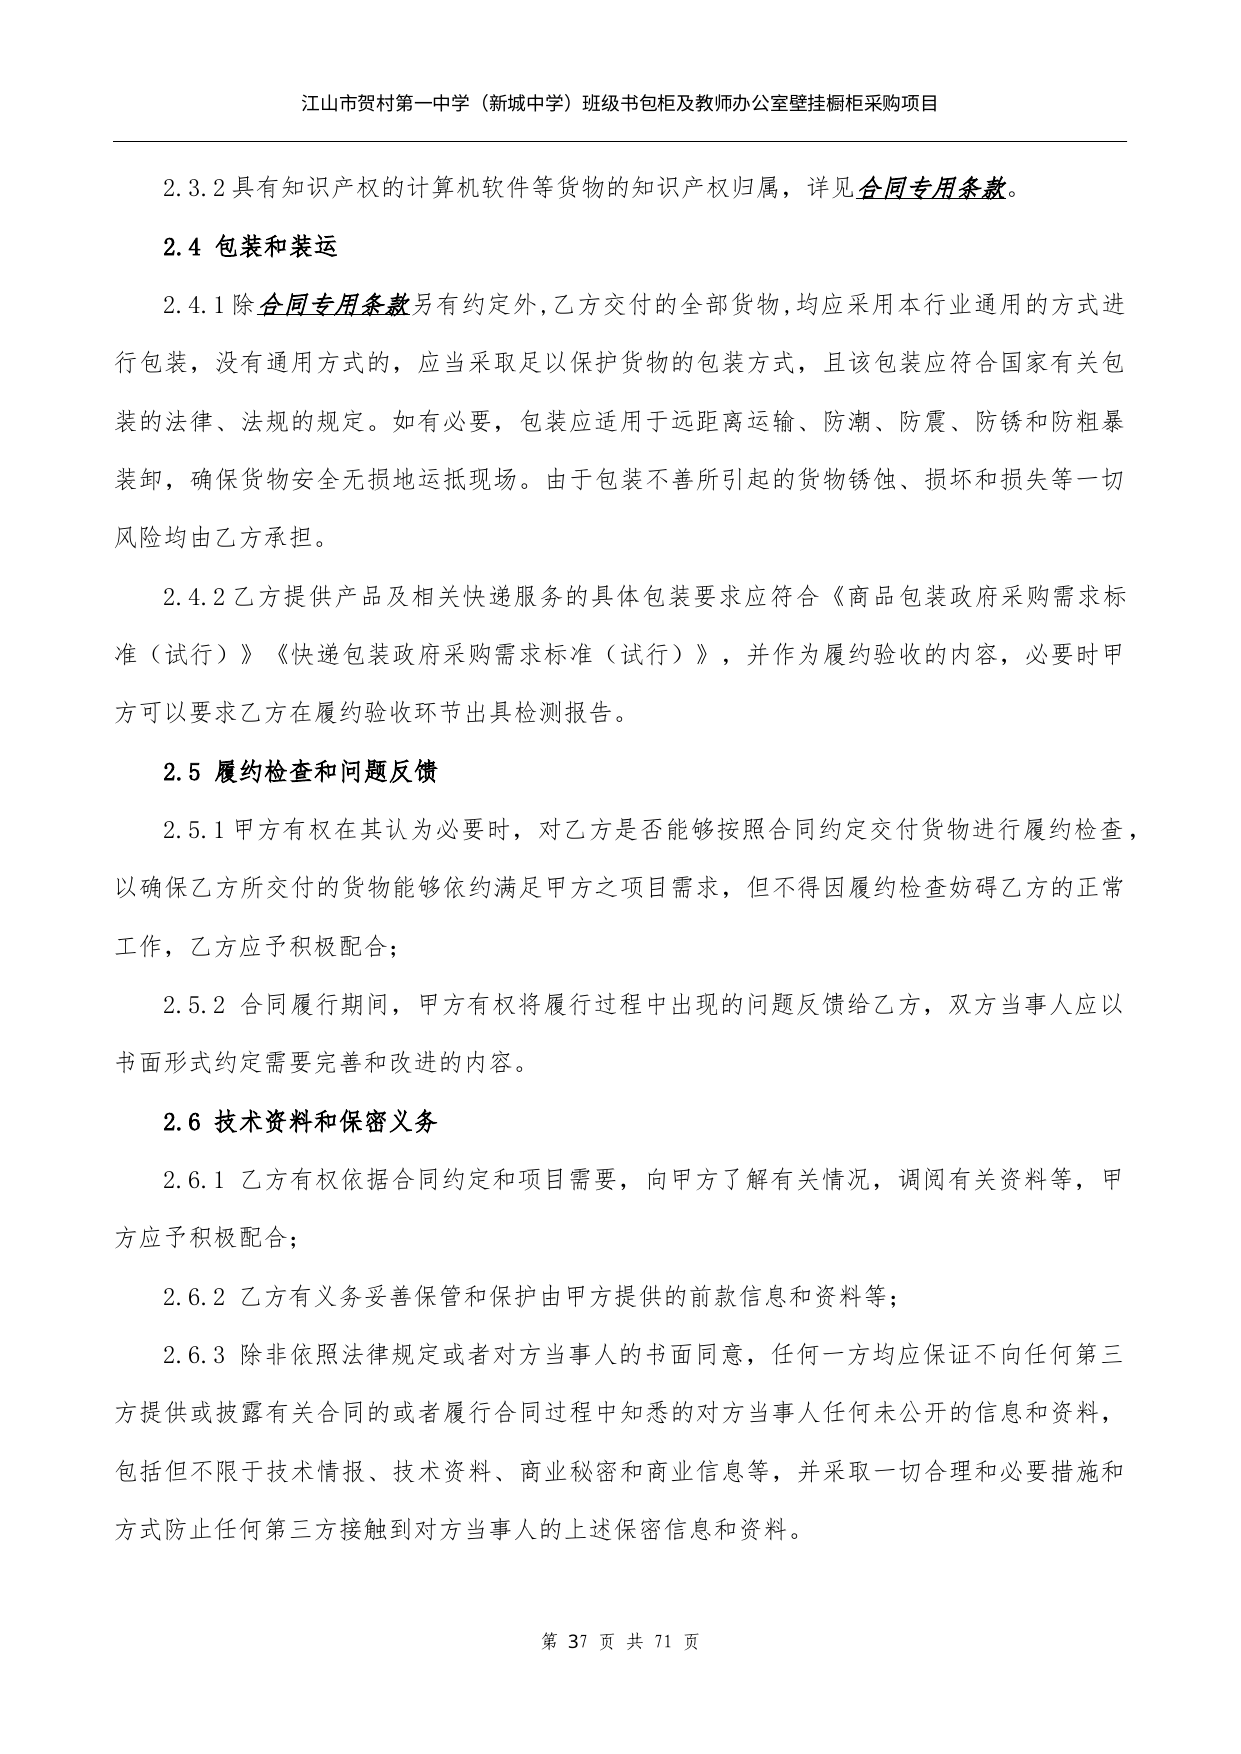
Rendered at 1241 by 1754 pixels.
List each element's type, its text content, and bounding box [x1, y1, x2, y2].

text 2.4 包装和装运 [113, 208, 1127, 267]
text 2.6.2 乙方有义务妥善保管和保护由甲方提供的前款信息和资料等； [113, 1258, 1127, 1317]
text 2.5 履约检查和问题反馈 [113, 733, 1127, 792]
text 2.5.2 合同履行期间，甲方有权将履行过程中出现的问题反馈给乙方，双方当事人应以书面形式约定需要完善和改进的内容。 [113, 967, 1127, 1083]
text 2.4.2乙方提供产品及相关快递服务的具体包装要求应符合《商品包装政府采购需求标准（试行）》《快递包装政府采购需求标准（试行）》，并作为履约验收的内容，必要时甲方可以要求乙方在履约验收环节出具检测报告。 [113, 558, 1127, 733]
text 2.5.1甲方有权在其认为必要时，对乙方是否能够按照合同约定交付货物进行履约检查，以确保乙方所交付的货物能够依约满足甲方之项目需求，但不得因履约检查妨碍乙方的正常工作，乙方应予积极配合； [113, 792, 1127, 967]
text 2.6.3 除非依照法律规定或者对方当事人的书面同意，任何一方均应保证不向任何第三方提供或披露有关合同的或者履行合同过程中知悉的对方当事人任何未公开的信息和资料，包括但不限于技术情报、技术资料、商业秘密和商业信息等，并采取一切合理和必要措施和方式防止任何第三方接触到对方当事人的上述保密信息和资料。 [113, 1317, 1127, 1550]
text 2.6 技术资料和保密义务 [113, 1083, 1127, 1142]
text 2.6.1 乙方有权依据合同约定和项目需要，向甲方了解有关情况，调阅有关资料等，甲方应予积极配合； [113, 1142, 1127, 1258]
text 2.4.1除合同专用条款另有约定外,乙方交付的全部货物,均应采用本行业通用的方式进行包装，没有通用方式的，应当采取足以保护货物的包装方式，且该包装应符合国家有关包装的法律、法规的规定。如有必要，包装应适用于远距离运输、防潮、防震、防锈和防粗暴装卸，确保货物安全无损地运抵现场。由于包装不善所引起的货物锈蚀、损坏和损失等一切风险均由乙方承担。 [113, 267, 1127, 558]
text 2.3.2具有知识产权的计算机软件等货物的知识产权归属，详见合同专用条款。 [113, 150, 1127, 208]
